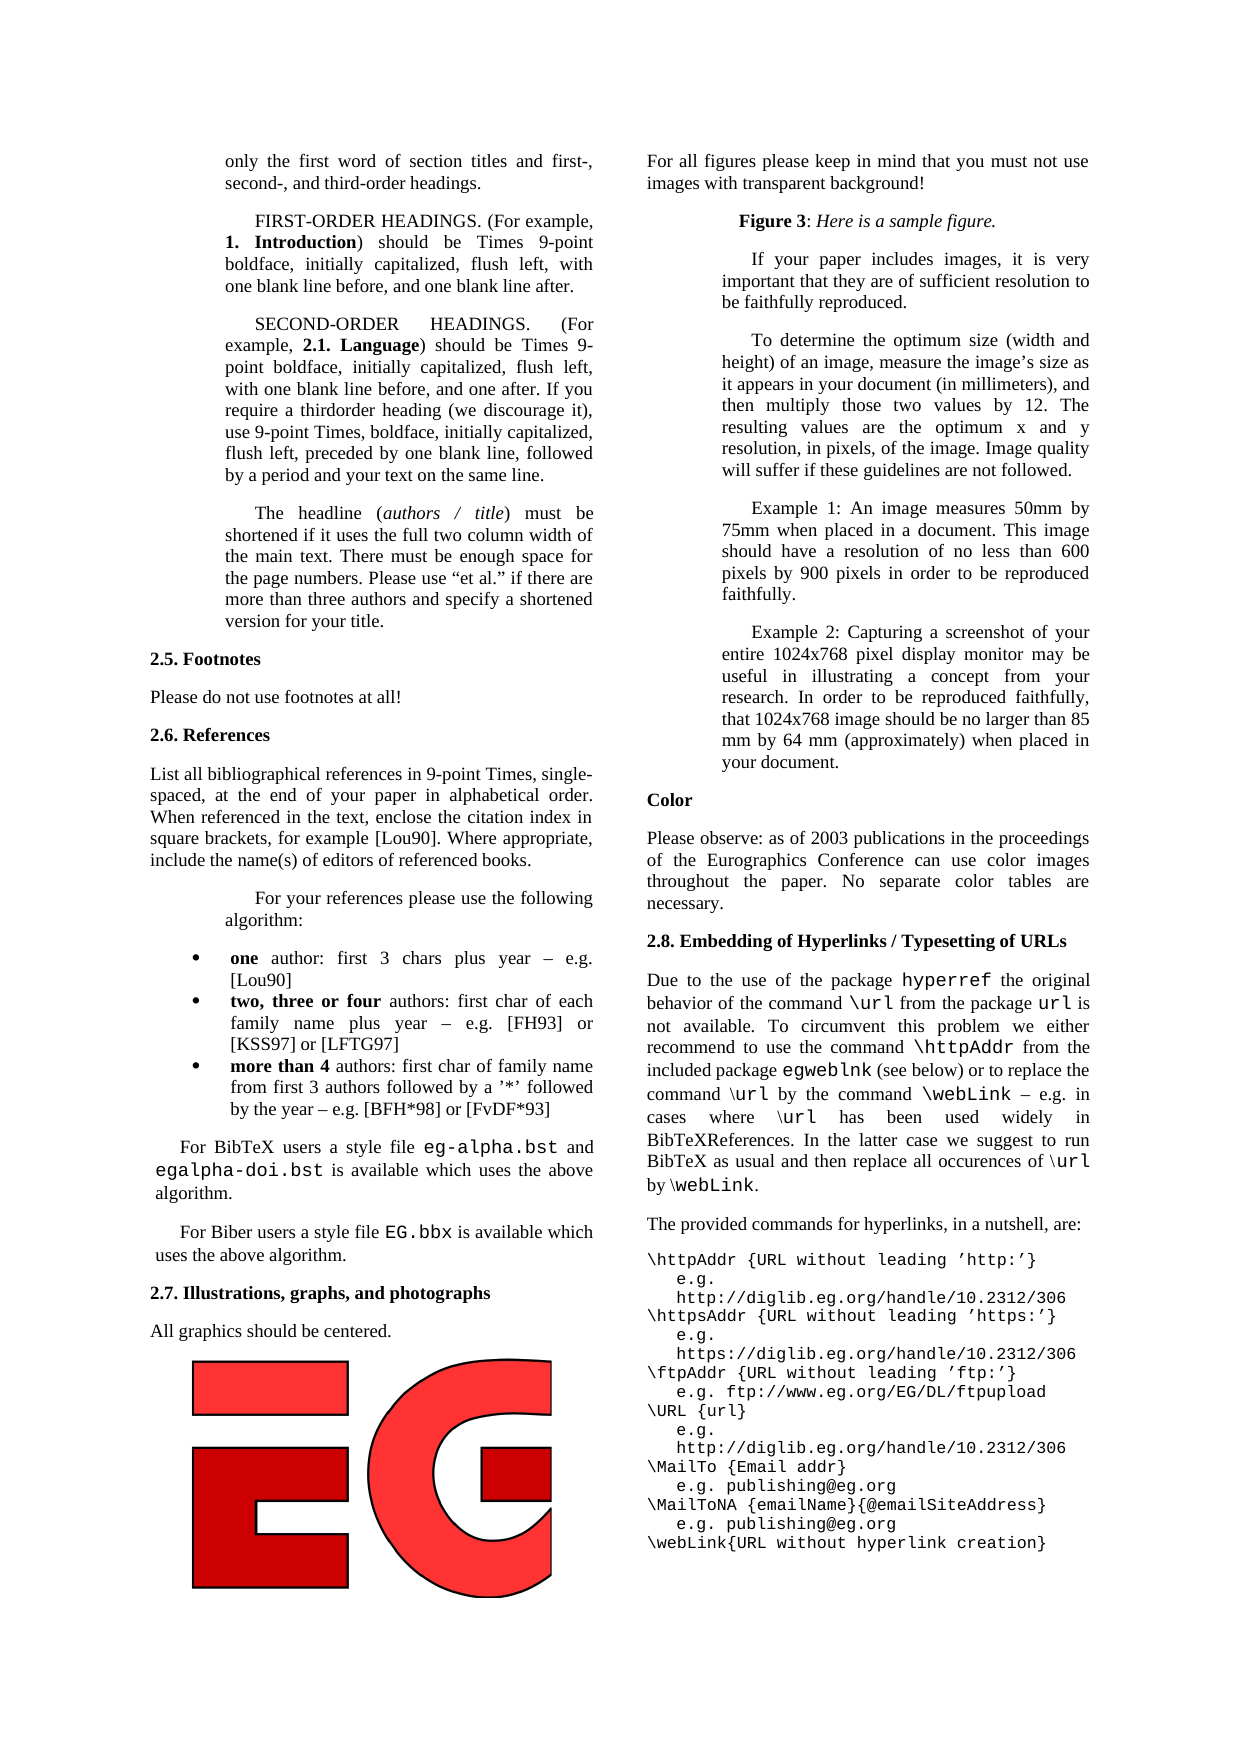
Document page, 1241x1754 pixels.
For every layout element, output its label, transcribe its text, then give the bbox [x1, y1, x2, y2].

text \httpAddr {URL without leading ’http:’} [647, 1251, 1090, 1270]
text For your references please use the following algorithm: [225, 887, 593, 930]
text If your paper includes images, it is very important that they are of sufficient resolution to be faithfully reproduced. [722, 248, 1090, 313]
text For Biber users a style file EG.bbx is available which uses the above algorithm. [155, 1221, 593, 1265]
text \ftpAddr {URL without leading ’ftp:’} [647, 1364, 1090, 1383]
text \MailTo {Email addr} [647, 1459, 1090, 1478]
text Due to the use of the package hyperref the original behavior of the command \url from the package url is not available. To circumvent this problem we either recommend to use the command \httpAddr from the included package egweblnk (see below) or to replace the command \url by the command \webLink – e.g. in cases where \url has been used widely in BibTeXReferences. In the latter case we suggest to run BibTeX as usual and then replace all occurences of \url by \webLink. [647, 968, 1090, 1197]
text e.g. publishing@eg.org [676, 1478, 1090, 1497]
text The headline (authors / title) must be shortened if it uses the full two column width of the main text. There must be enough space for the page numbers. Please use “et al.” if there are more than three authors and specify a shortened version for your title. [225, 502, 593, 631]
text \URL {url} [647, 1402, 1090, 1421]
text The provided commands for hyperlinks, in a nutshell, are: [647, 1213, 1090, 1235]
text To determine the optimum size (width and height) of an image, measure the image’s size as it appears in your document (in millimeters), and then multiply those two values by 12. The resulting values are the optimum x and y resolution, in pixels, of the image. Image quality will suffer if these guidelines are not followed. [722, 329, 1090, 480]
text List all bibliographical references in 9-point Times, single-spaced, at the end of your paper in alphabetical order. When referenced in the text, enclose the citation index in square brackets, for example [Lou90]. Where appropriate, include the name(s) of editors of referenced books. [150, 763, 593, 870]
text Example 1: An image measures 50mm by 75mm when placed in a document. This image should have a resolution of no less than 600 pixels by 900 pixels in order to be reproduced faithfully. [722, 497, 1090, 605]
text Please do not use footnotes at all! [150, 686, 593, 708]
text e.g. http://diglib.eg.org/handle/10.2312/306 [676, 1421, 1090, 1459]
text \httpsAddr {URL without leading ’https:’} [647, 1308, 1090, 1327]
text Example 2: Capturing a screenshot of your entire 1024x768 pixel display monitor may be useful in illustrating a concept from your research. In order to be reproduced faithfully, that 1024x768 image should be no larger than 85 mm by 64 mm (approximately) when placed in your document. [722, 621, 1090, 772]
list two, three or four authors: first char of each family name plus year – e.g. [FH93] or [KSS97] or [LFTG97] [193, 990, 593, 1055]
text 2.6. References [150, 724, 593, 746]
text Color [647, 789, 1090, 811]
text \webLink{URL without hyperlink creation} [647, 1534, 1090, 1553]
text 2.5. Footnotes [150, 648, 593, 669]
text \MailToNA {emailName}{@emailSiteAddress} [647, 1497, 1090, 1515]
text SECOND-ORDER HEADINGS. (For example, 2.1. Language) should be Times 9-point boldface, initially capitalized, flush left, with one blank line before, and one after. If you require a thirdorder heading (we discourage it), use 9-point Times, boldface, initially capitalized, flush left, preceded by one blank line, followed by a period and your text on the same line. [225, 313, 593, 485]
list one author: first 3 chars plus year – e.g. [Lou90] [193, 947, 593, 990]
text Please observe: as of 2003 publications in the proceedings of the Eurographics Conference can use color images throughout the paper. No separate color tables are necessary. [647, 827, 1090, 913]
text All graphics should be centered. [150, 1320, 593, 1342]
list more than 4 authors: first char of family name from first 3 authors followed by a ’*’ followed by the year – e.g. [BFH*98] or [FvDF*93] [193, 1055, 593, 1119]
text Figure 3: Here is a sample figure. [647, 210, 1090, 231]
text 2.7. Illustrations, graphs, and photographs [150, 1282, 593, 1303]
text e.g. publishing@eg.org [676, 1515, 1090, 1534]
text e.g. ftp://www.eg.org/EG/DL/ftpupload [676, 1383, 1090, 1402]
text 2.8. Embedding of Hyperlinks / Typesetting of URLs [647, 930, 1090, 952]
text For BibTeX users a style file eg-alpha.bst and egalpha-doi.bst is available which uses the above algorithm. [155, 1136, 593, 1204]
text e.g. http://diglib.eg.org/handle/10.2312/306 [676, 1270, 1090, 1308]
text e.g. https://diglib.eg.org/handle/10.2312/306 [676, 1327, 1090, 1364]
text FIRST-ORDER HEADINGS. (For example, 1. Introduction) should be Times 9-point boldface, initially capitalized, flush left, with one blank line before, and one blank line after. [225, 210, 593, 296]
text For all figures please keep in mind that you must not use images with transparent background! [647, 150, 1090, 193]
